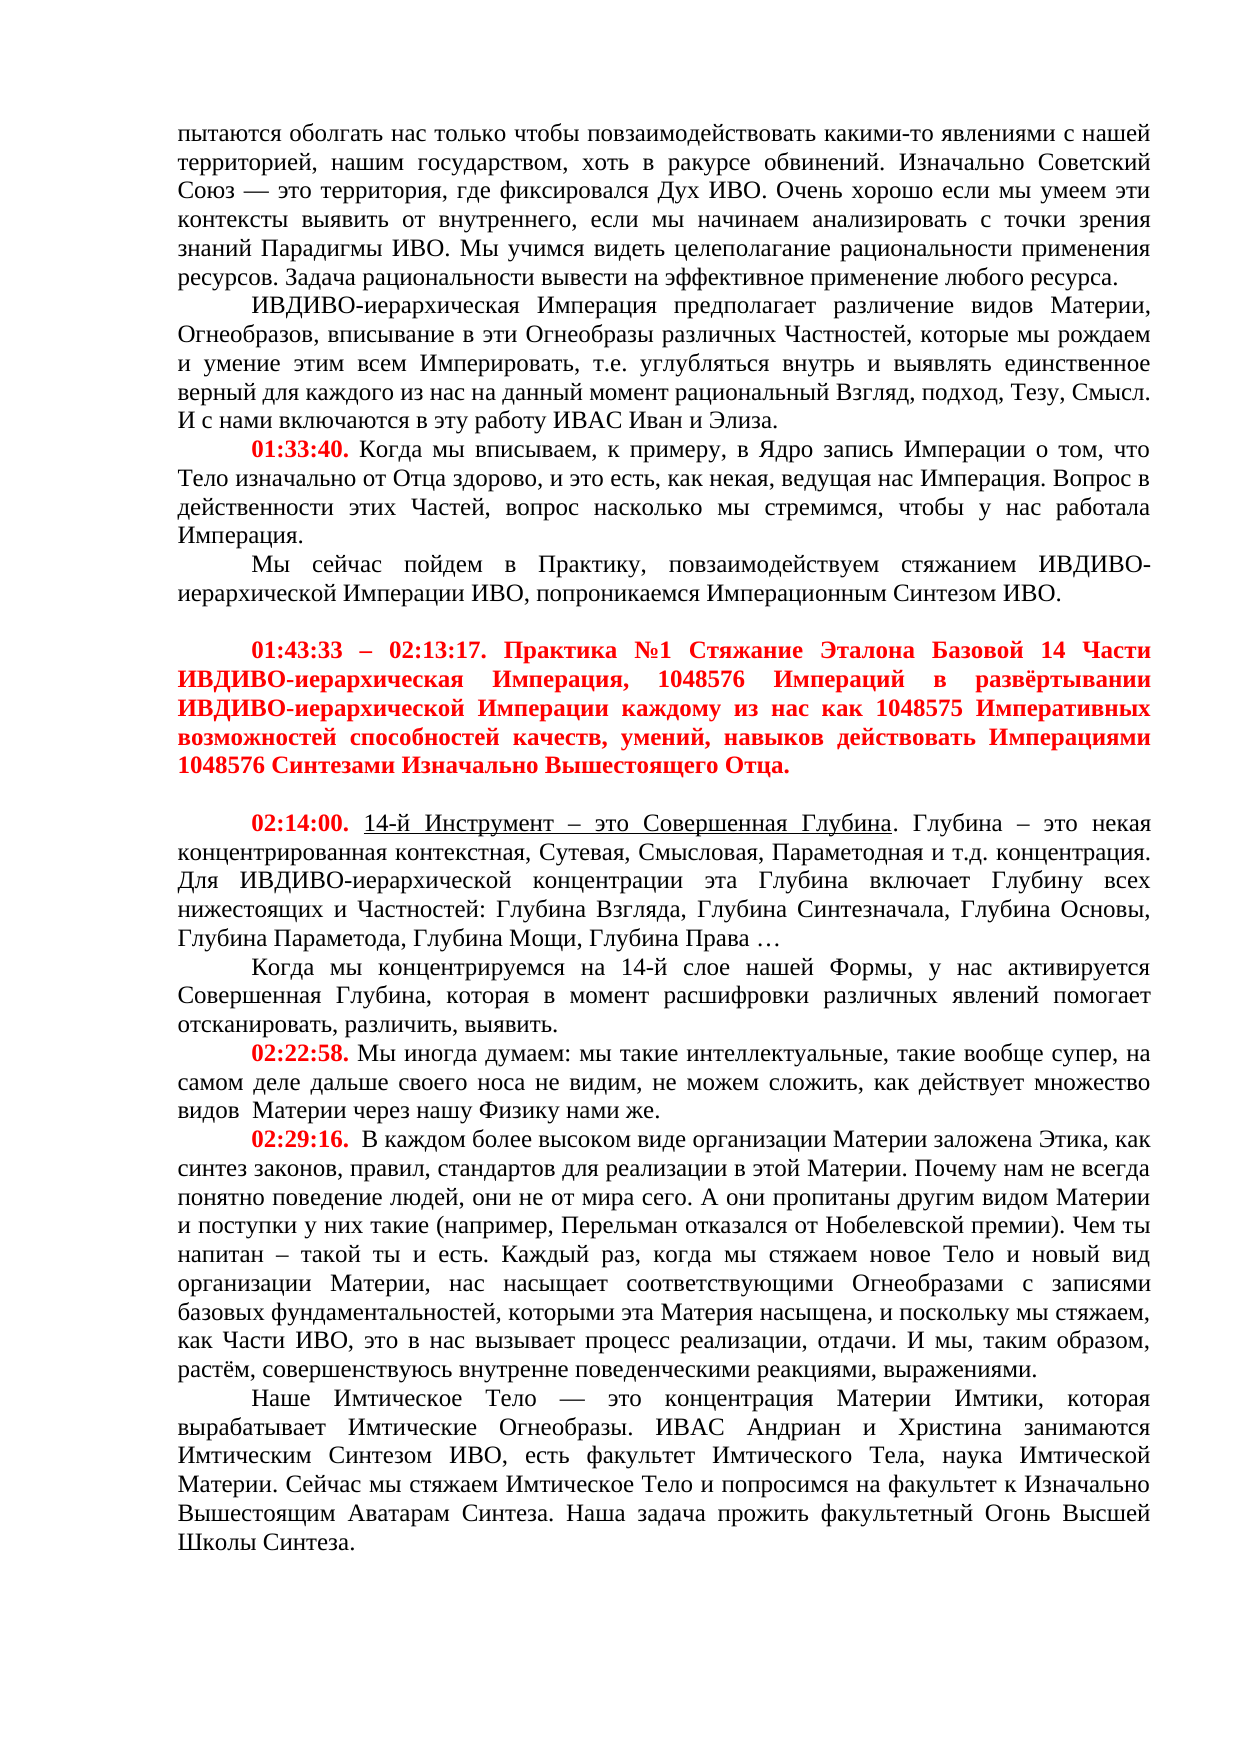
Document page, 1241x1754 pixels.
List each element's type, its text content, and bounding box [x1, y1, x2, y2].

text ИВДИВО-иерархическая Имперация предполагает различение видов Материи, Огнеобразов, вписывание в эти Огнеобразы различных Частностей, которые мы рождаем и умение этим всем Империровать, т.е. углубляться внутрь и выявлять единственное верный для каждого из нас на данный момент рациональный Взгляд, подход, Тезу, Смысл. И с нами включаются в эту работу ИВАС Иван и Элиза. [177, 291, 1152, 434]
text Когда мы концентрируемся на 14-й слое нашей Формы, у нас активируется Совершенная Глубина, которая в момент расшифровки различных явлений помогает отсканировать, различить, выявить. [177, 952, 1152, 1038]
text 02:29:16. В каждом более высоком виде организации Материи заложена Этика, как синтез законов, правил, стандартов для реализации в этой Материи. Почему нам не всегда понятно поведение людей, они не от мира сего. А они пропитаны другим видом Материи и поступки у них такие (например, Перельман отказался от Нобелевской премии). Чем ты напитан – такой ты и есть. Каждый раз, когда мы стяжаем новое Тело и новый вид организации Материи, нас насыщает соответствующими Огнеобразами с записями базовых фундаментальностей, которыми эта Материя насыщена, и поскольку мы стяжаем, как Части ИВО, это в нас вызывает процесс реализации, отдачи. И мы, таким образом, растём, совершенствуюсь внутренне поведенческими реакциями, выражениями. [177, 1124, 1152, 1383]
text 01:33:40. Когда мы вписываем, к примеру, в Ядро запись Имперации о том, что Тело изначально от Отца здорово, и это есть, как некая, ведущая нас Имперация. Вопрос в действенности этих Частей, вопрос насколько мы стремимся, чтобы у нас работала Имперация. [177, 434, 1152, 549]
text Наше Имтическое Тело — это концентрация Материи Имтики, которая вырабатывает Имтические Огнеобразы. ИВАС Андриан и Христина занимаются Имтическим Синтезом ИВО, есть факультет Имтического Тела, наука Имтической Материи. Сейчас мы стяжаем Имтическое Тело и попросимся на факультет к Изначально Вышестоящим Аватарам Синтеза. Наша задача прожить факультетный Огонь Высшей Школы Синтеза. [177, 1383, 1152, 1556]
text 02:14:00. 14-й Инструмент – это Совершенная Глубина. Глубина – это некая концентрированная контекстная, Сутевая, Смысловая, Параметодная и т.д. концентрация. Для ИВДИВО-иерархической концентрации эта Глубина включает Глубину всех нижестоящих и Частностей: Глубина Взгляда, Глубина Синтезначала, Глубина Основы, Глубина Параметода, Глубина Мощи, Глубина Права … [177, 808, 1152, 952]
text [177, 118, 1152, 291]
text Мы сейчас пойдем в Практику, повзаимодействуем стяжанием ИВДИВО-иерархической Имперации ИВО, попроникаемся Имперационным Синтезом ИВО. [177, 549, 1152, 607]
text 01:43:33 – 02:13:17. Практика №1 Стяжание Эталона Базовой 14 Части ИВДИВО-иерархическая Имперация, 1048576 Импераций в развёртывании ИВДИВО-иерархической Имперации каждому из нас как 1048575 Императивных возможностей способностей качеств, умений, навыков действовать Имперациями 1048576 Синтезами Изначально Вышестоящего Отца. [177, 636, 1152, 779]
text 02:22:58. Мы иногда думаем: мы такие интеллектуальные, такие вообще супер, на самом деле дальше своего носа не видим, не можем сложить, как действует множество видов Материи через нашу Физику нами же. [177, 1038, 1152, 1124]
